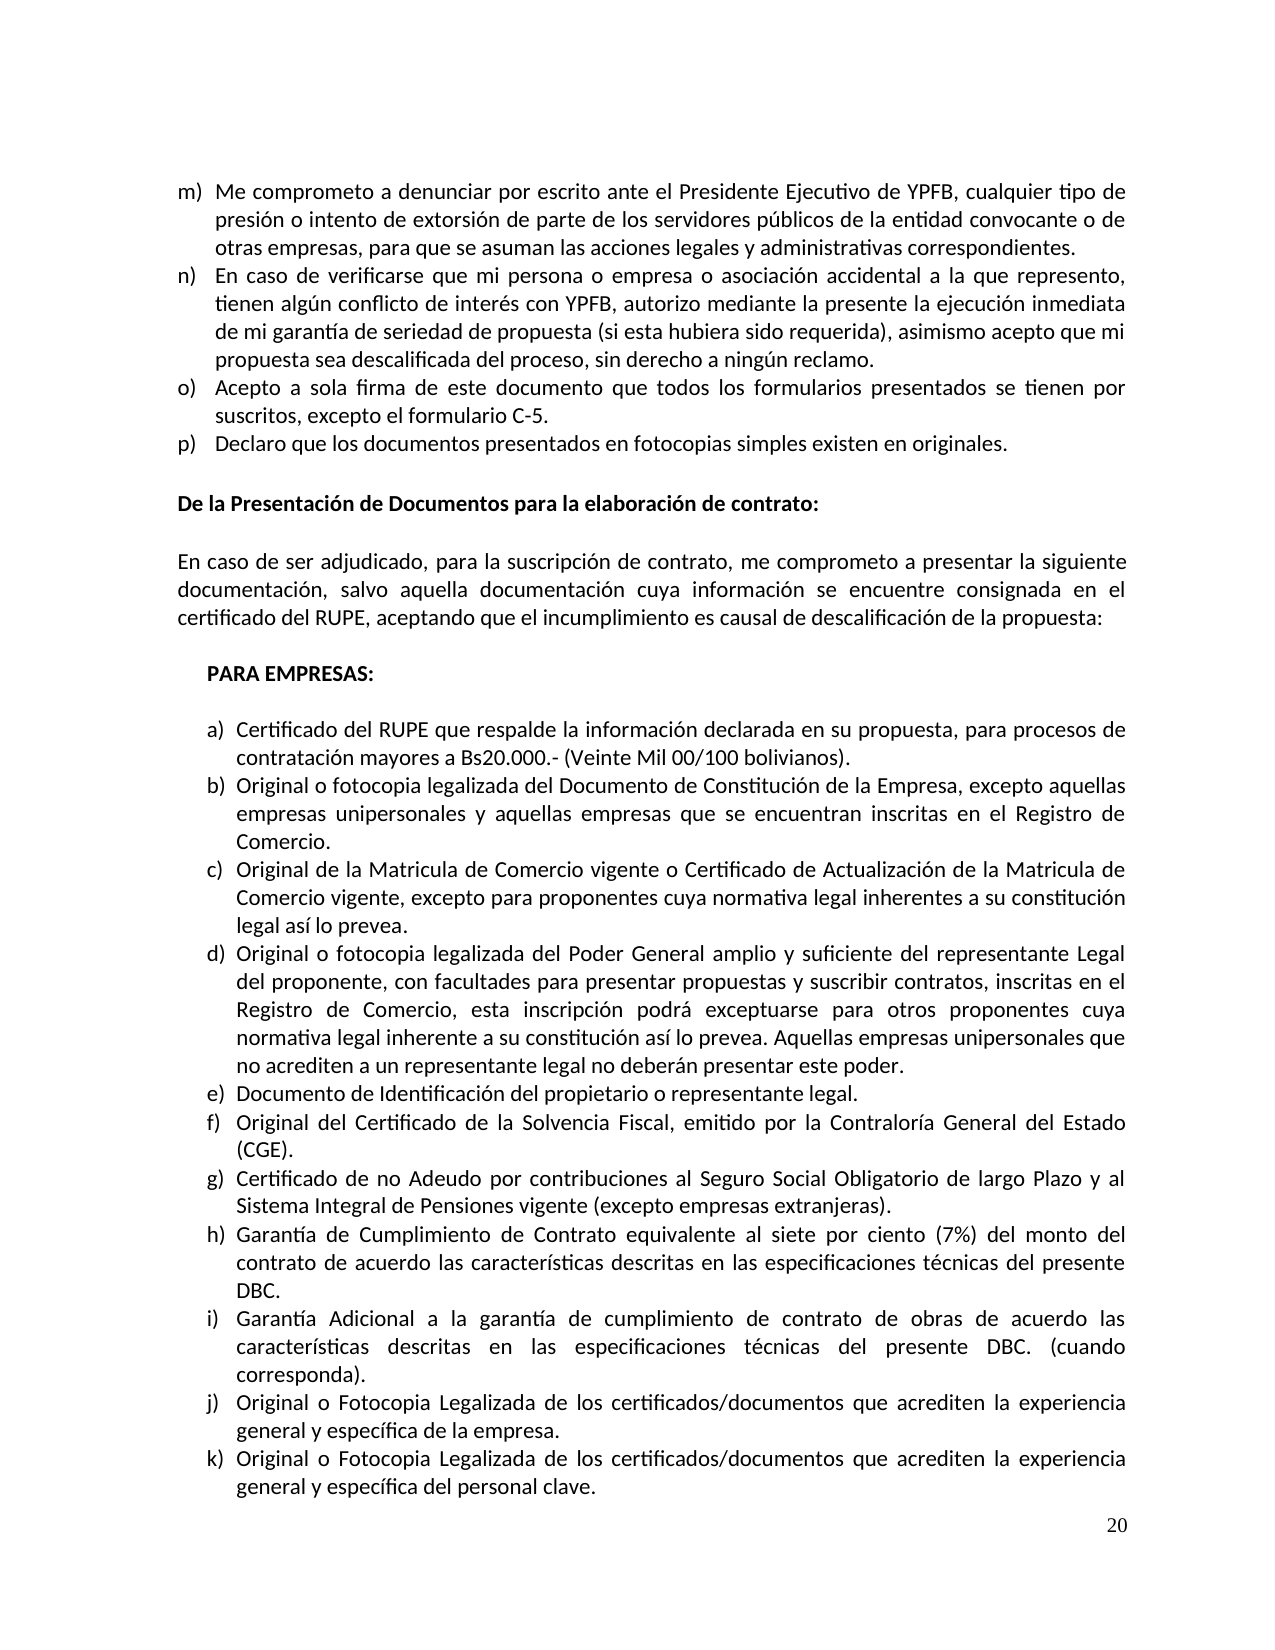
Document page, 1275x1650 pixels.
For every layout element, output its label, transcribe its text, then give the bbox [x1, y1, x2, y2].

list Original de la Matricula de Comercio vigente o Certificado de Actualización de la Matricula de Comercio vigente, excepto para proponentes cuya normativa legal inherentes a su constitución legal así lo prevea. [207, 855, 1127, 939]
list En caso de verificarse que mi persona o empresa o asociación accidental a la que represento, tienen algún conflicto de interés con YPFB, autorizo mediante la presente la ejecución inmediata de mi garantía de seriedad de propuesta (si esta hubiera sido requerida), asimismo acepto que mi propuesta sea descalificada del proceso, sin derecho a ningún reclamo. [177, 261, 1127, 373]
list Original o Fotocopia Legalizada de los certificados/documentos que acrediten la experiencia general y específica del personal clave. [207, 1444, 1127, 1500]
list Original del Certificado de la Solvencia Fiscal, emitido por la Contraloría General del Estado (CGE). [207, 1108, 1127, 1164]
text En caso de ser adjudicado, para la suscripción de contrato, me comprometo a presentar la siguiente documentación, salvo aquella documentación cuya información se encuentre consignada en el certificado del RUPE, aceptando que el incumplimiento es causal de descalificación de la propuesta: [177, 547, 1127, 631]
list Certificado del RUPE que respalde la información declarada en su propuesta, para procesos de contratación mayores a Bs20.000.- (Veinte Mil 00/100 bolivianos). [207, 715, 1127, 771]
list Acepto a sola firma de este documento que todos los formularios presentados se tienen por suscritos, excepto el formulario C-5. [177, 373, 1127, 429]
list Original o fotocopia legalizada del Poder General amplio y suficiente del representante Legal del proponente, con facultades para presentar propuestas y suscribir contratos, inscritas en el Registro de Comercio, esta inscripción podrá exceptuarse para otros proponentes cuya normativa legal inherente a su constitución así lo prevea. Aquellas empresas unipersonales que no acrediten a un representante legal no deberán presentar este poder. [207, 939, 1127, 1079]
list Certificado de no Adeudo por contribuciones al Seguro Social Obligatorio de largo Plazo y al Sistema Integral de Pensiones vigente (excepto empresas extranjeras). [207, 1164, 1127, 1220]
list Original o fotocopia legalizada del Documento de Constitución de la Empresa, excepto aquellas empresas unipersonales y aquellas empresas que se encuentran inscritas en el Registro de Comercio. [207, 771, 1127, 855]
list Garantía Adicional a la garantía de cumplimiento de contrato de obras de acuerdo las características descritas en las especificaciones técnicas del presente DBC. (cuando corresponda). [207, 1304, 1127, 1388]
list Garantía de Cumplimiento de Contrato equivalente al siete por ciento (7%) del monto del contrato de acuerdo las características descritas en las especificaciones técnicas del presente DBC. [207, 1220, 1127, 1304]
list Original o Fotocopia Legalizada de los certificados/documentos que acrediten la experiencia general y específica de la empresa. [207, 1388, 1127, 1444]
list Declaro que los documentos presentados en fotocopias simples existen en originales. [177, 429, 1127, 457]
list Documento de Identificación del propietario o representante legal. [207, 1079, 1127, 1108]
list De la Presentación de Documentos para la elaboración de contrato: [177, 489, 1127, 518]
list Me comprometo a denunciar por escrito ante el Presidente Ejecutivo de YPFB, cualquier tipo de presión o intento de extorsión de parte de los servidores públicos de la entidad convocante o de otras empresas, para que se asuman las acciones legales y administrativas correspondientes. [177, 177, 1127, 261]
text PARA EMPRESAS: [177, 659, 1127, 687]
